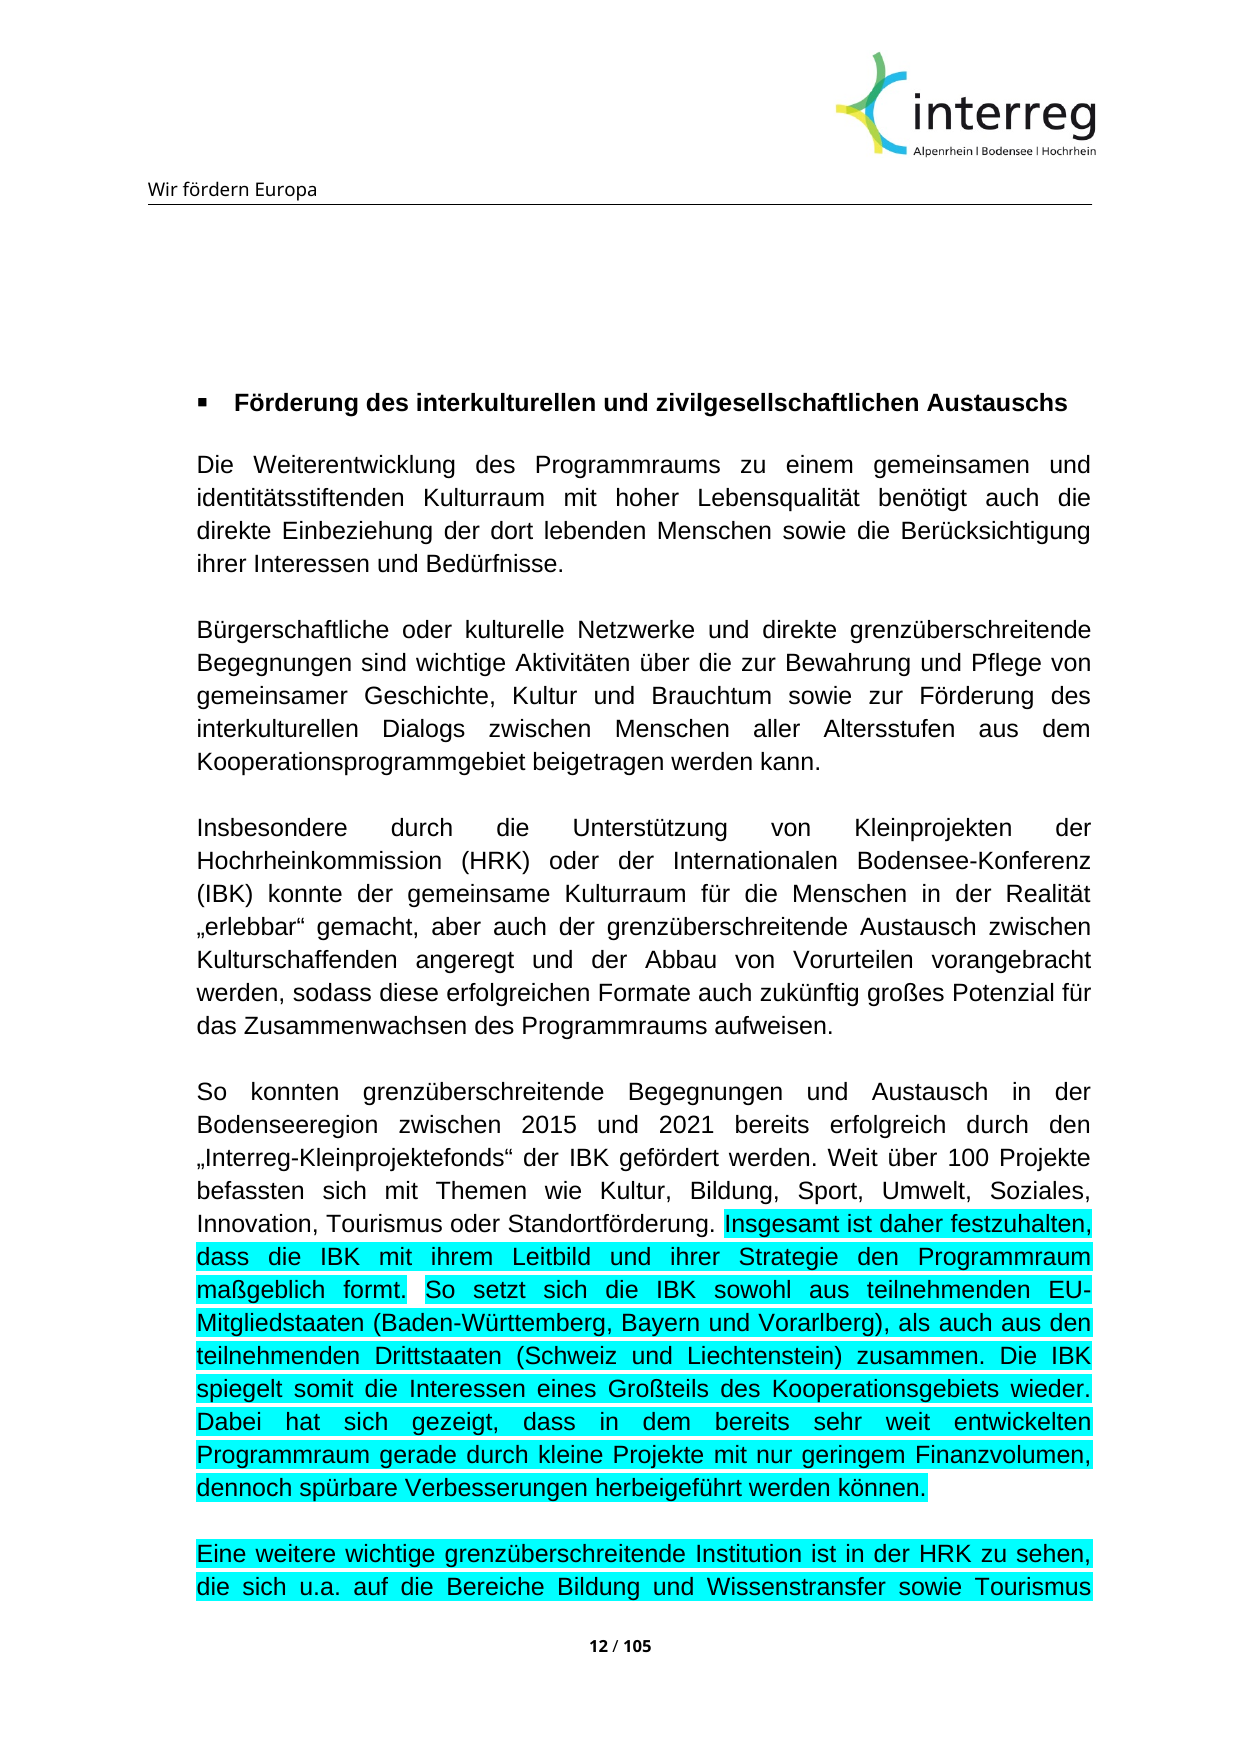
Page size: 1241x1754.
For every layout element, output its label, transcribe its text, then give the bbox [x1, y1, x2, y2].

text Insbesondere durch die Unterstützung von Kleinprojekten der Hochrheinkommission (HRK) oder der Internationalen Bodensee-Konferenz (IBK) konnte der gemeinsame Kulturraum für die Menschen in der Realität „erlebbar“ gemacht, aber auch der grenzüberschreitende Austausch zwischen Kulturschaffenden angeregt und der Abbau von Vorurteilen vorangebracht werden, sodass diese erfolgreichen Formate auch zukünftig großes Potenzial für das Zusammenwachsen des Programmraums aufweisen. [196, 813, 1092, 1040]
text Bürgerschaftliche oder kulturelle Netzwerke und direkte grenzüberschreitende Begegnungen sind wichtige Aktivitäten über die zur Bewahrung und Pflege von gemeinsamer Geschichte, Kultur und Brauchtum sowie zur Förderung des interkulturellen Dialogs zwischen Menschen aller Altersstufen aus dem Kooperationsprogrammgebiet beigetragen werden kann. [196, 615, 1092, 776]
text Die Weiterentwicklung des Programmraums zu einem gemeinsamen und identitätsstiftenden Kulturraum mit hoher Lebensqualität benötigt auch die direkte Einbeziehung der dort lebenden Menschen sowie die Berücksichtigung ihrer Interessen und Bedürfnisse. [196, 449, 1092, 577]
picture [833, 50, 1098, 158]
text So konnten grenzüberschreitende Begegnungen und Austausch in der Bodenseeregion zwischen 2015 und 2021 bereits erfolgreich durch den „Interreg-Kleinprojektefonds“ der IBK gefördert werden. Weit über 100 Projekte befassten sich mit Themen wie Kultur, Bildung, Sport, Umwelt, Soziales, Innovation, Tourismus oder Standortförderung. Insgesamt ist daher festzuhalten, dass die IBK mit ihrem Leitbild und ihrer Strategie den Programmraum maßgeblich formt. So setzt sich die IBK sowohl aus teilnehmenden EU-Mitgliedstaaten (Baden-Württemberg, Bayern und Vorarlberg), als auch aus den teilnehmenden Drittstaaten (Schweiz und Liechtenstein) zusammen. Die IBK spiegelt somit die Interessen eines Großteils des Kooperationsgebiets wieder. Dabei hat sich gezeigt, dass in dem bereits sehr weit entwickelten Programmraum gerade durch kleine Projekte mit nur geringem Finanzvolumen, dennoch spürbare Verbesserungen herbeigeführt werden können. [196, 1077, 1092, 1242]
subtitle Förderung des interkulturellen und zivilgesellschaftlichen Austauschs [196, 388, 1092, 417]
